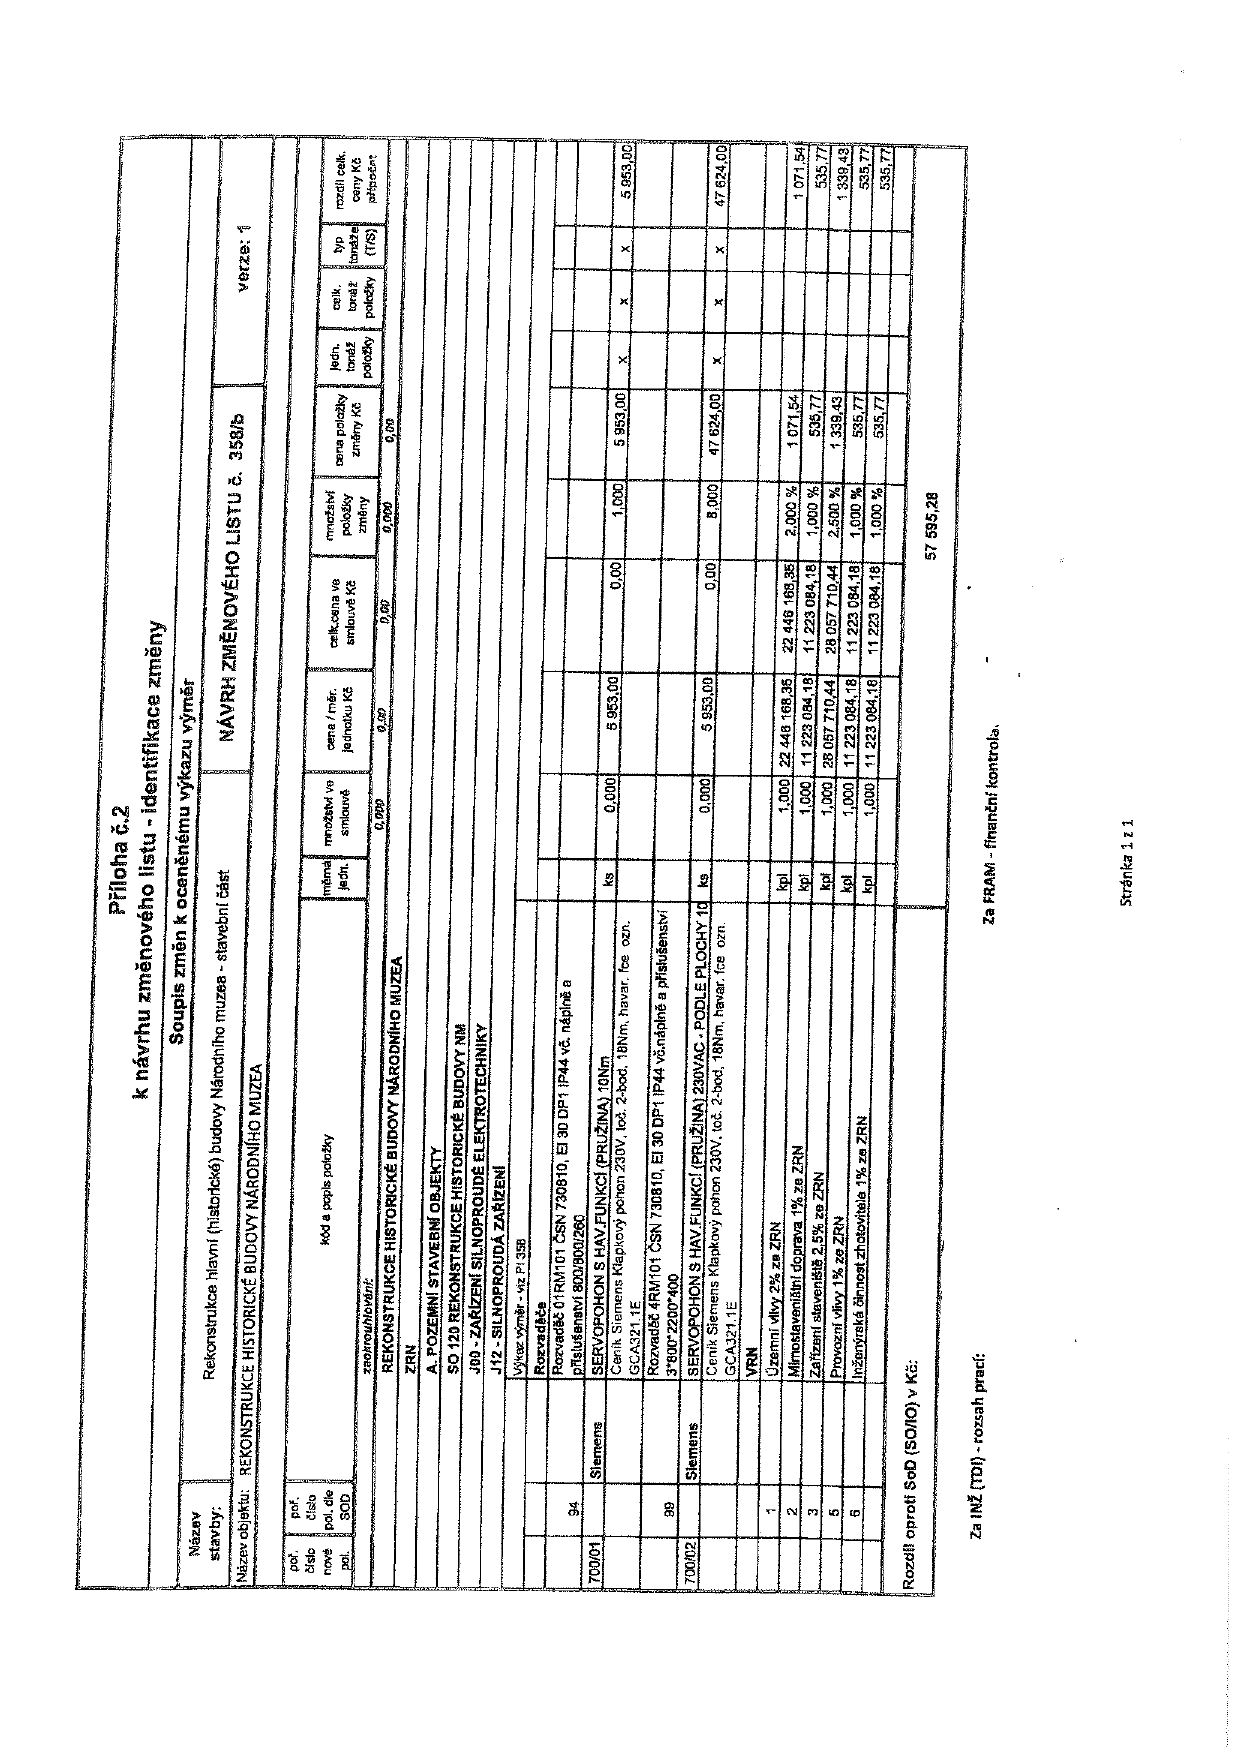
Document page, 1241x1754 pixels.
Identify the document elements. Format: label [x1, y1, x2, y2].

picture [75, 70, 1229, 1747]
